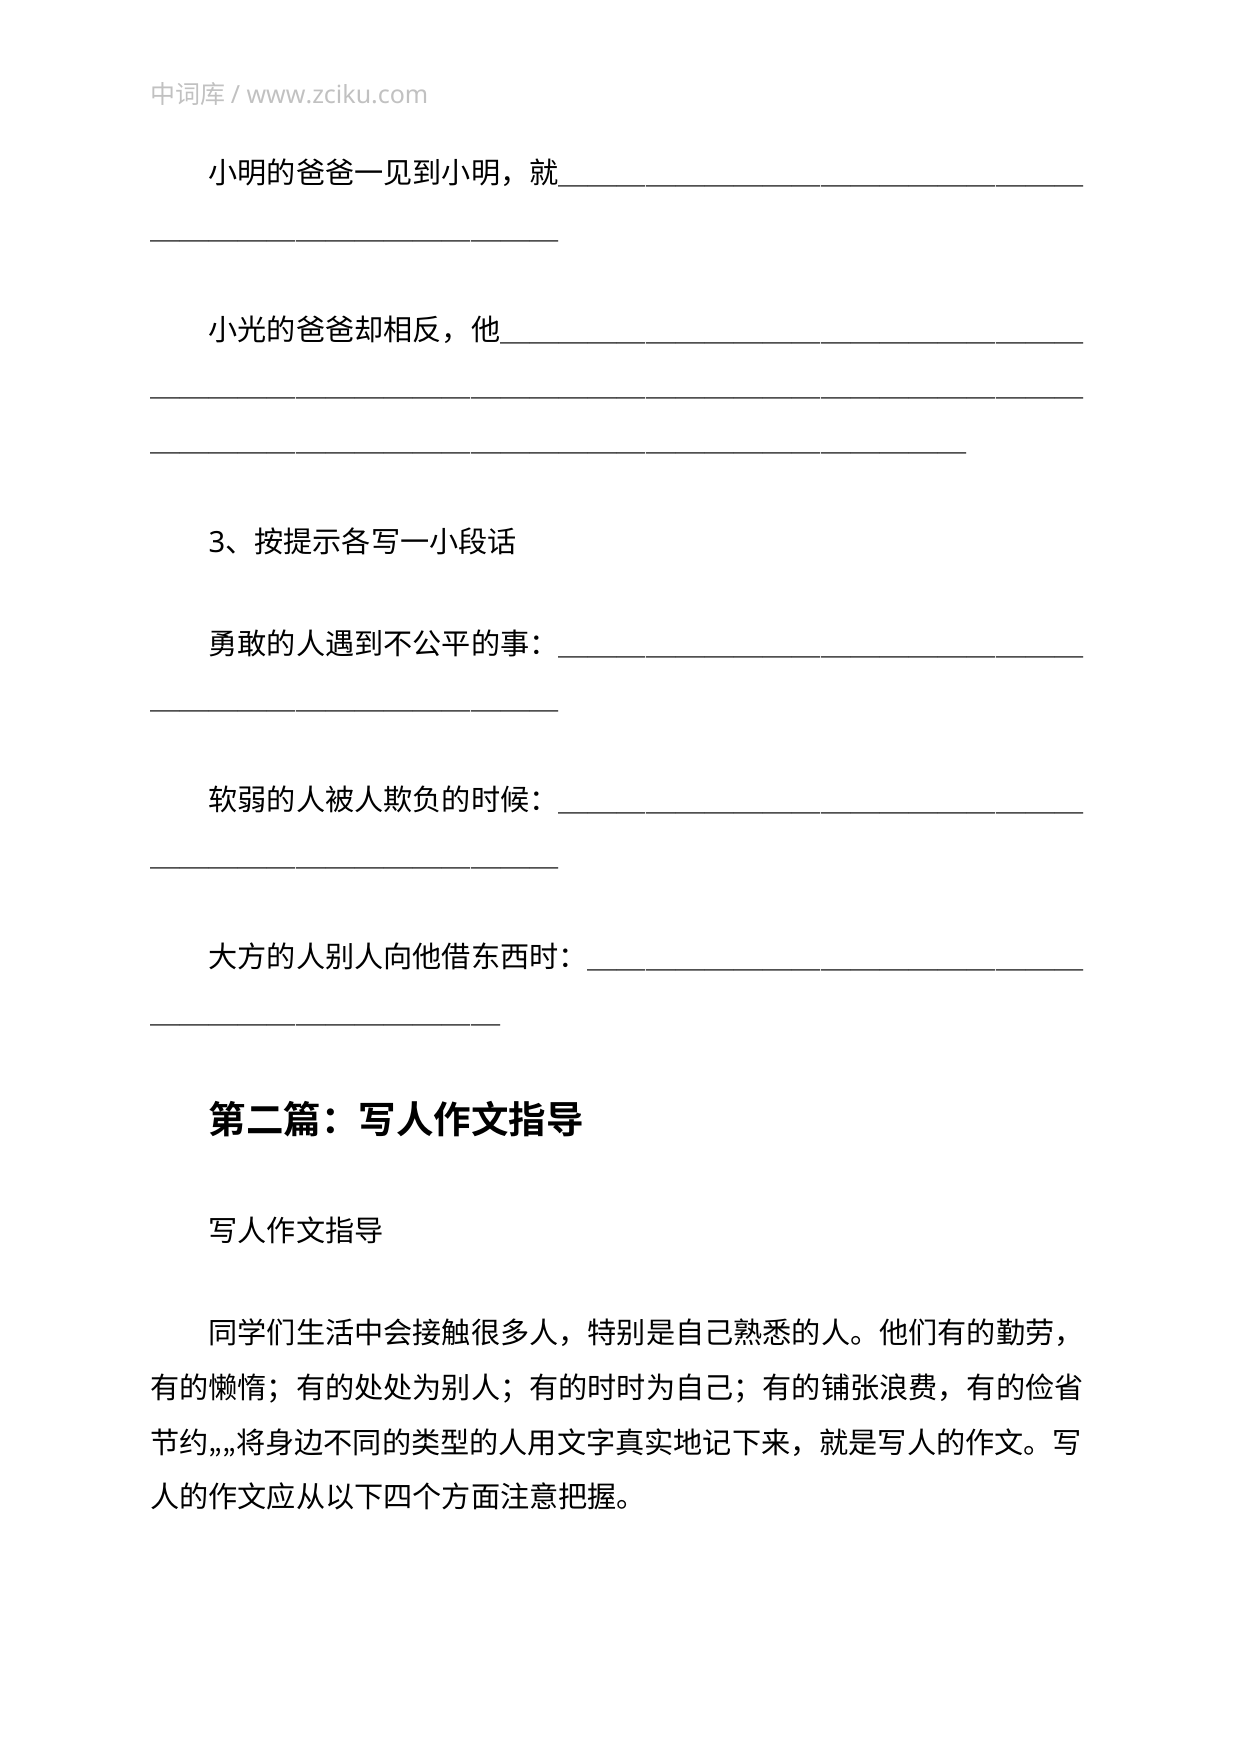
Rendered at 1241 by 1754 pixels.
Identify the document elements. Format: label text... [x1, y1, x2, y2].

text 小明的爸爸一见到小明，就＿＿＿＿＿＿＿＿＿＿＿＿＿＿＿＿＿＿＿＿＿＿＿＿＿＿＿＿＿＿＿＿ [150, 150, 1090, 247]
text 同学们生活中会接触很多人，特别是自己熟悉的人。他们有的勤劳，有的懒惰；有的处处为别人；有的时时为自己；有的铺张浪费，有的俭省节约„„将身边不同的类型的人用文字真实地记下来，就是写人的作文。写人的作文应从以下四个方面注意把握。 [150, 1309, 1090, 1516]
text 软弱的人被人欺负的时候：＿＿＿＿＿＿＿＿＿＿＿＿＿＿＿＿＿＿＿＿＿＿＿＿＿＿＿＿＿＿＿＿ [150, 777, 1090, 874]
text 大方的人别人向他借东西时：＿＿＿＿＿＿＿＿＿＿＿＿＿＿＿＿＿＿＿＿＿＿＿＿＿＿＿＿＿ [150, 933, 1090, 1031]
text 勇敢的人遇到不公平的事：＿＿＿＿＿＿＿＿＿＿＿＿＿＿＿＿＿＿＿＿＿＿＿＿＿＿＿＿＿＿＿＿ [150, 620, 1090, 717]
text 小光的爸爸却相反，他＿＿＿＿＿＿＿＿＿＿＿＿＿＿＿＿＿＿＿＿＿＿＿＿＿＿＿＿＿＿＿＿＿＿＿＿＿＿＿＿＿＿＿＿＿＿＿＿＿＿＿＿＿＿＿＿＿＿＿＿＿＿＿＿＿＿＿＿＿＿＿＿＿＿＿＿＿＿＿＿ [150, 307, 1090, 459]
text 3、按提示各写一小段话 [150, 518, 1090, 561]
text 写人作文指导 [150, 1208, 1090, 1250]
text 第二篇：写人作文指导 [150, 1090, 1090, 1144]
